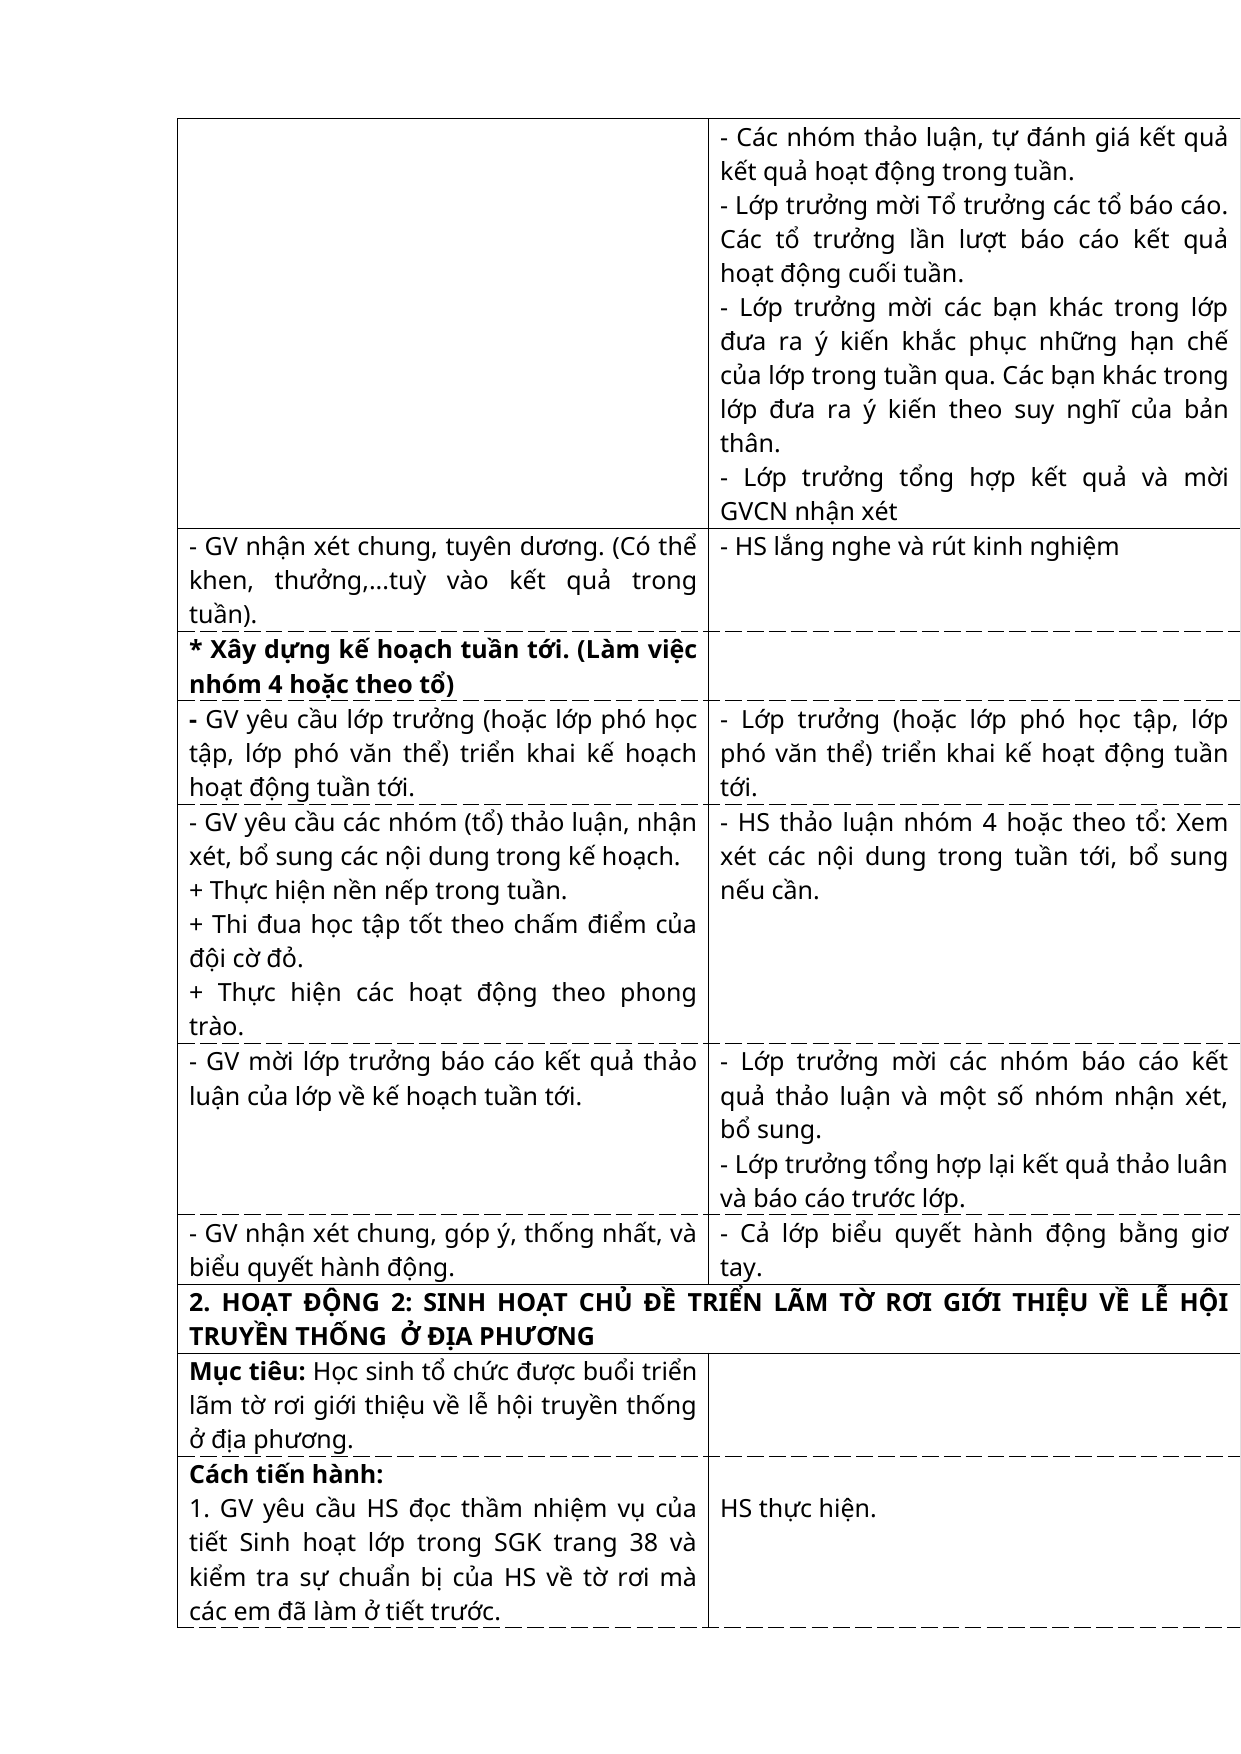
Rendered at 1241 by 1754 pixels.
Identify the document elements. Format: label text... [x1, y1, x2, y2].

table_cell - GV mời lớp trưởng báo cáo kết quả thảo luận của lớp về kế hoạch tuần tới. [178, 1043, 708, 1214]
table_cell 2. HOẠT ĐỘNG 2: Sinh hoạt chủ đề Triển lãm tờ rơi giới thiệu về lễ hội truyền thống ở địa phương [178, 1285, 1240, 1353]
table_cell Cách tiến hành: 1. GV yêu cầu HS đọc thầm nhiệm vụ của tiết Sinh hoạt lớp trong SGK trang 38 và kiểm tra sự chuẩn bị của HS về tờ rơi mà các em đã làm ở tiết trước. [178, 1456, 708, 1627]
table_cell - GV nhận xét chung, góp ý, thống nhất, và biểu quyết hành động. [178, 1214, 708, 1283]
table_cell - HS thảo luận nhóm 4 hoặc theo tổ: Xem xét các nội dung trong tuần tới, bổ sung nếu cần. [709, 804, 1240, 1043]
table_cell [709, 1354, 1240, 1456]
table_cell - Lớp trưởng mời các nhóm báo cáo kết quả thảo luận và một số nhóm nhận xét, bổ sung. - Lớp trưởng tổng hợp lại kết quả thảo luân và báo cáo trước lớp. [709, 1043, 1240, 1214]
table_cell - Lớp trưởng (hoặc lớp phó học tập, lớp phó văn thể) triển khai kế hoạt động tuần tới. [709, 700, 1240, 803]
table_cell Mục tiêu: Học sinh tổ chức được buổi triển lãm tờ rơi giới thiệu về lễ hội truyền thống ở địa phương. [178, 1354, 708, 1456]
table_cell - HS lắng nghe và rút kinh nghiệm [709, 529, 1240, 631]
table_cell - Cả lớp biểu quyết hành động bằng giơ tay. [709, 1214, 1240, 1283]
table_cell - GV yêu cầu lớp trưởng (hoặc lớp phó học tập, lớp phó văn thể) triển khai kế hoạch hoạt động tuần tới. [178, 700, 708, 803]
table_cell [178, 119, 708, 528]
table_cell - GV yêu cầu các nhóm (tổ) thảo luận, nhận xét, bổ sung các nội dung trong kế hoạch. + Thực hiện nền nếp trong tuần. + Thi đua học tập tốt theo chấm điểm của đội cờ đỏ. + Thực hiện các hoạt động theo phong trào. [178, 804, 708, 1043]
table_cell - GV nhận xét chung, tuyên dương. (Có thể khen, thưởng,...tuỳ vào kết quả trong tuần). [178, 529, 708, 631]
table_cell [709, 631, 1240, 700]
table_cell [709, 119, 1240, 528]
table_cell HS thực hiện. [709, 1456, 1240, 1627]
table_cell * Xây dựng kế hoạch tuần tới. (Làm việc nhóm 4 hoặc theo tổ) [178, 631, 708, 700]
